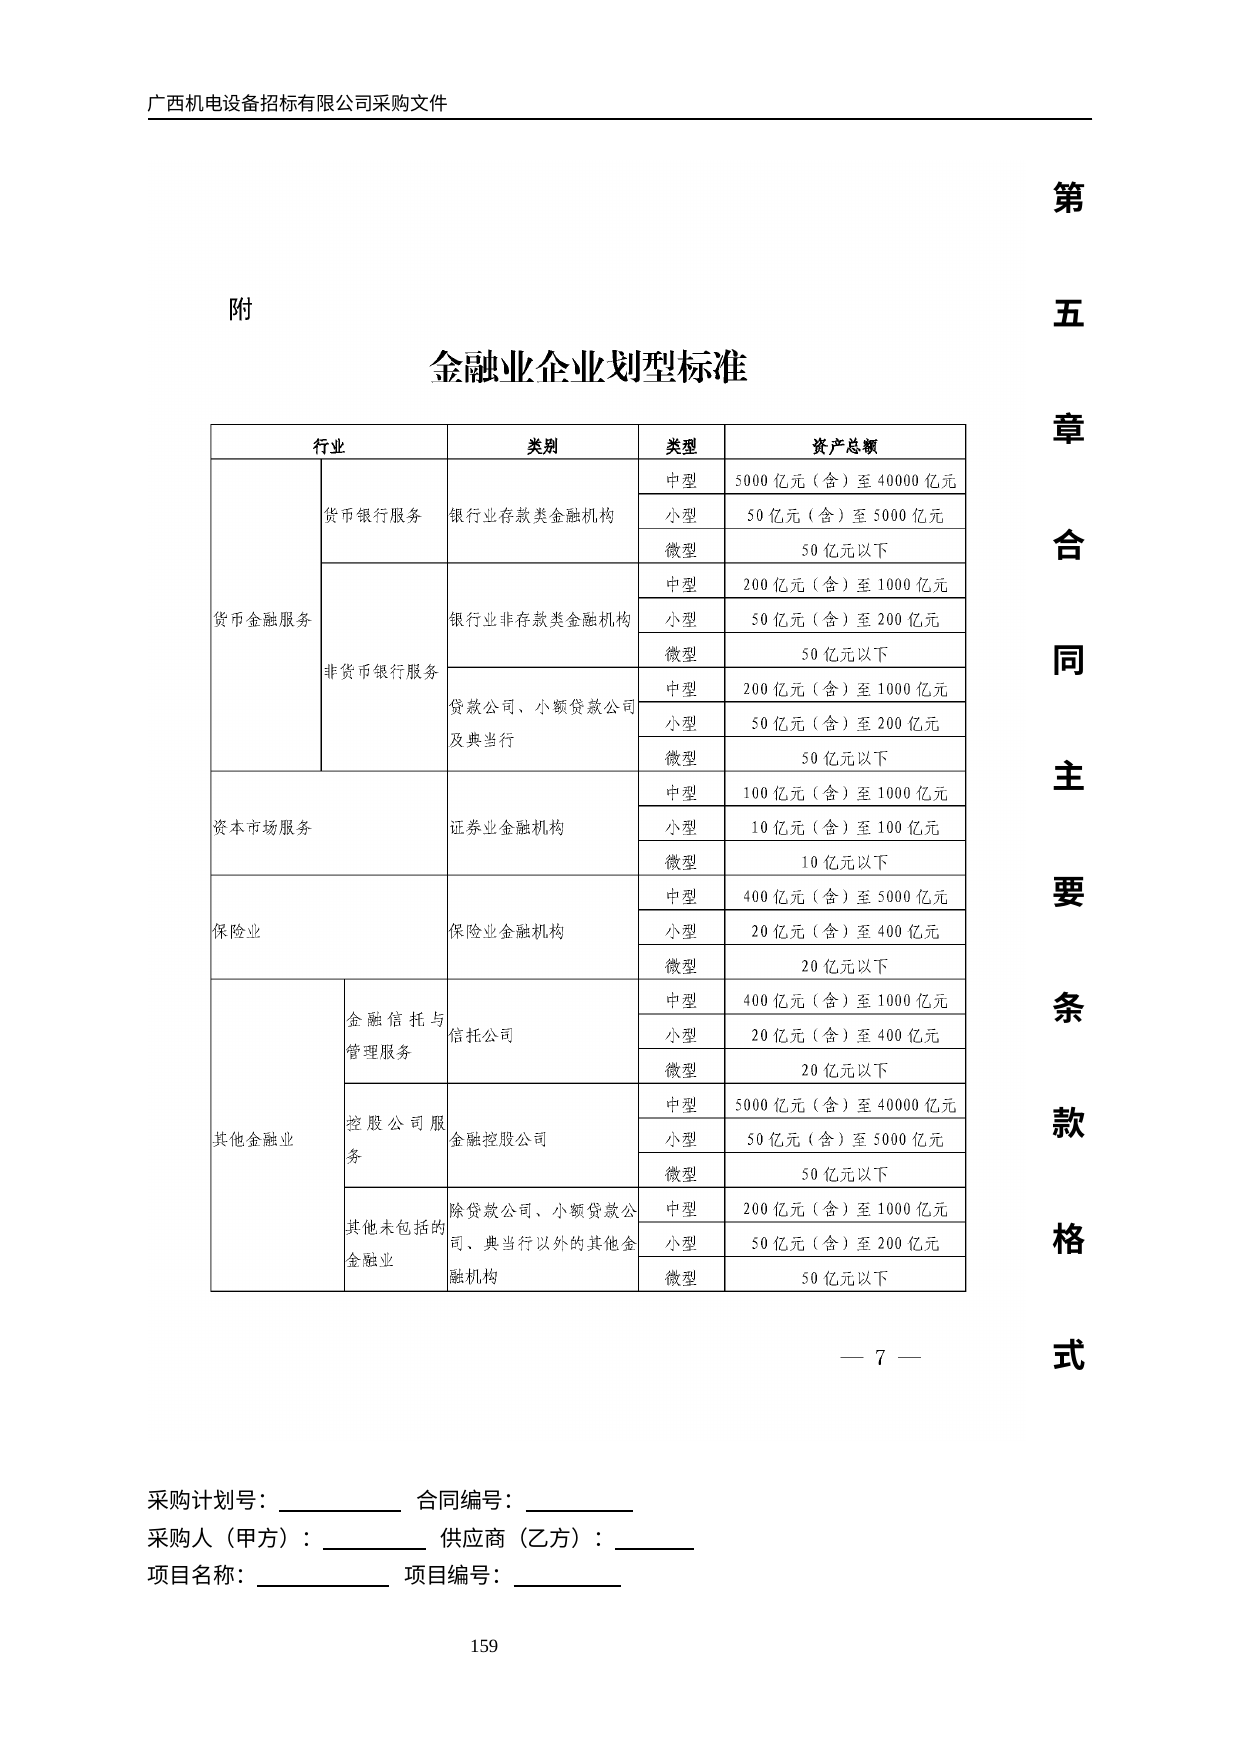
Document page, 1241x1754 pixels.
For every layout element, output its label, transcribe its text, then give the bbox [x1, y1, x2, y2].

text 项目名称： 项目编号： [148, 1554, 1092, 1591]
text 采购计划号： 合同编号： [148, 1479, 1009, 1516]
text 采购人（甲方）： 供应商（乙方）： [148, 1516, 1092, 1554]
subtitle 第五章 合同主要条款格式 [1026, 171, 1092, 1377]
